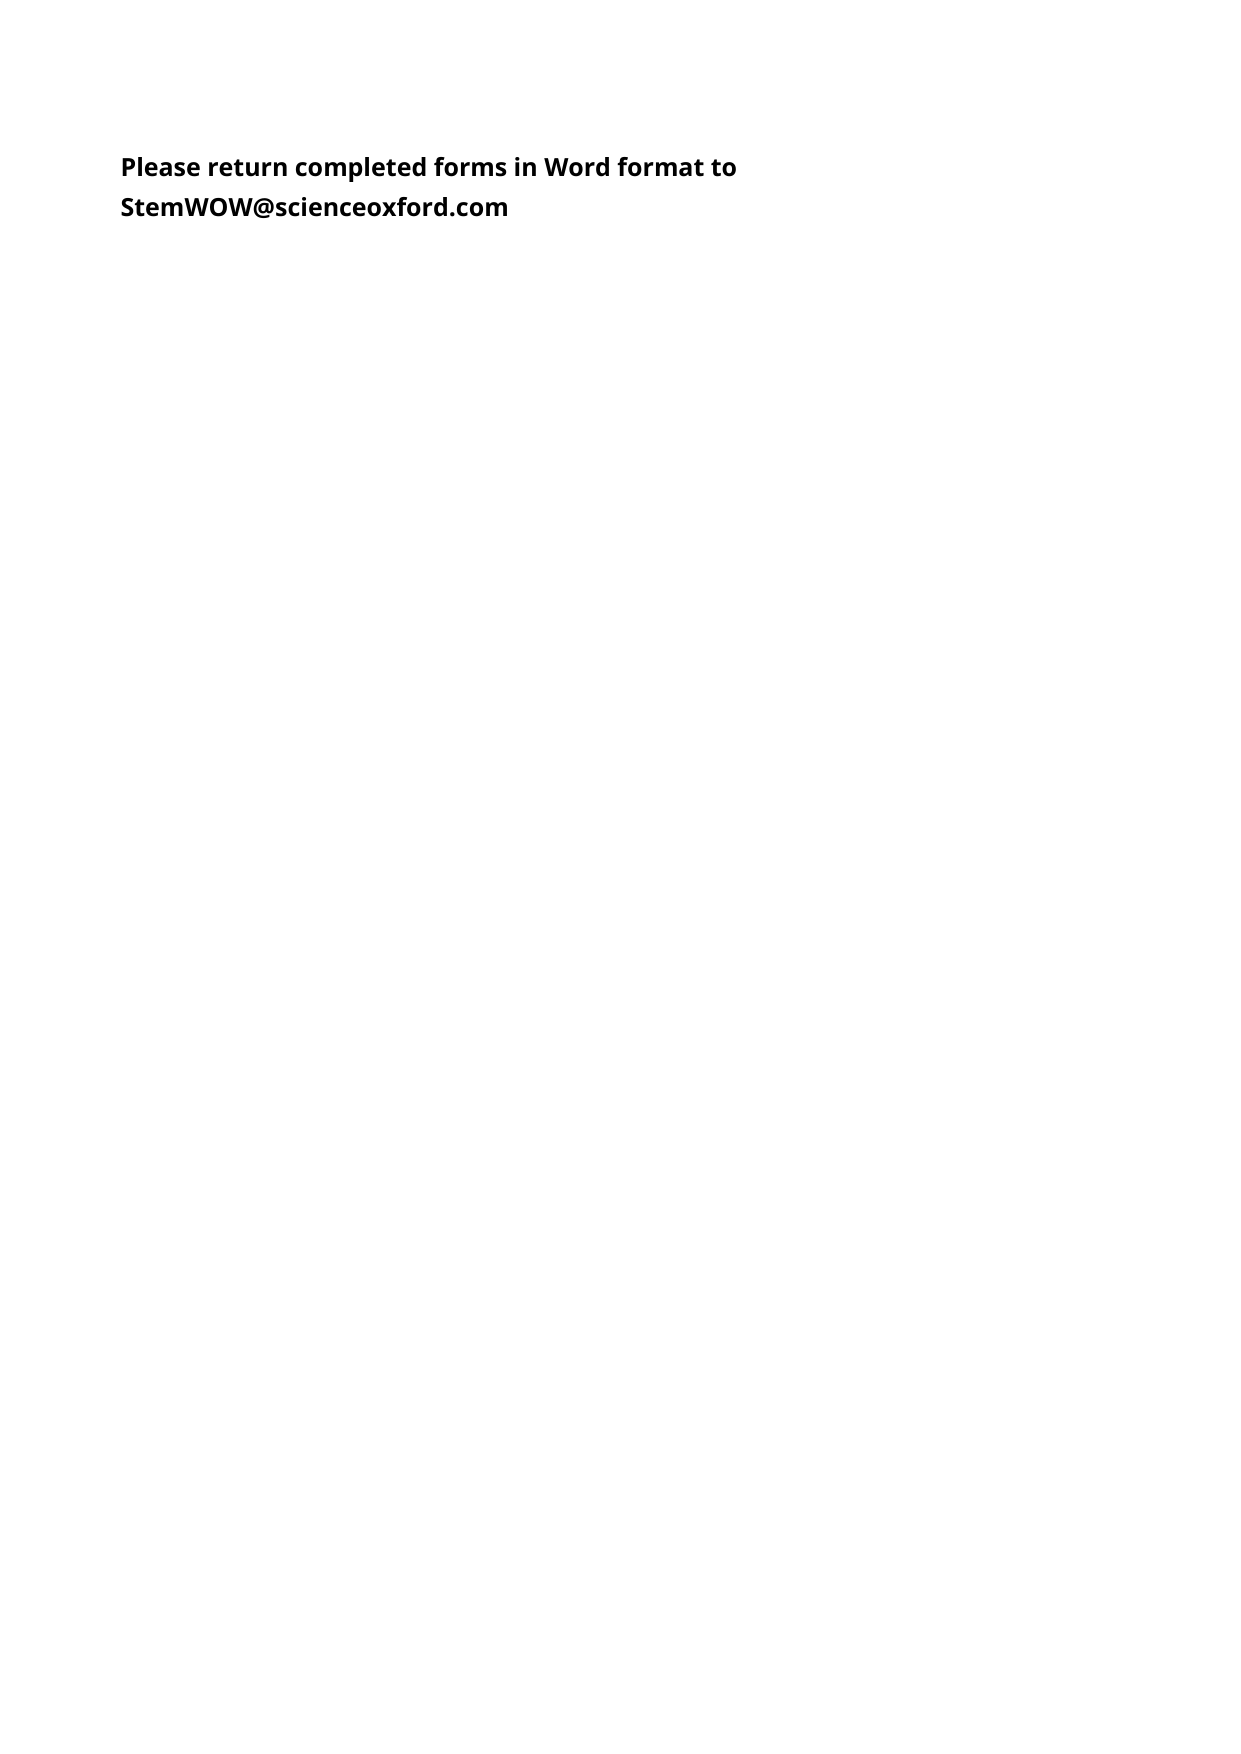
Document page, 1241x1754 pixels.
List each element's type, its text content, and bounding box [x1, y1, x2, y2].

text Please return completed forms in Word format to StemWOW@scienceoxford.com [120, 150, 1124, 223]
